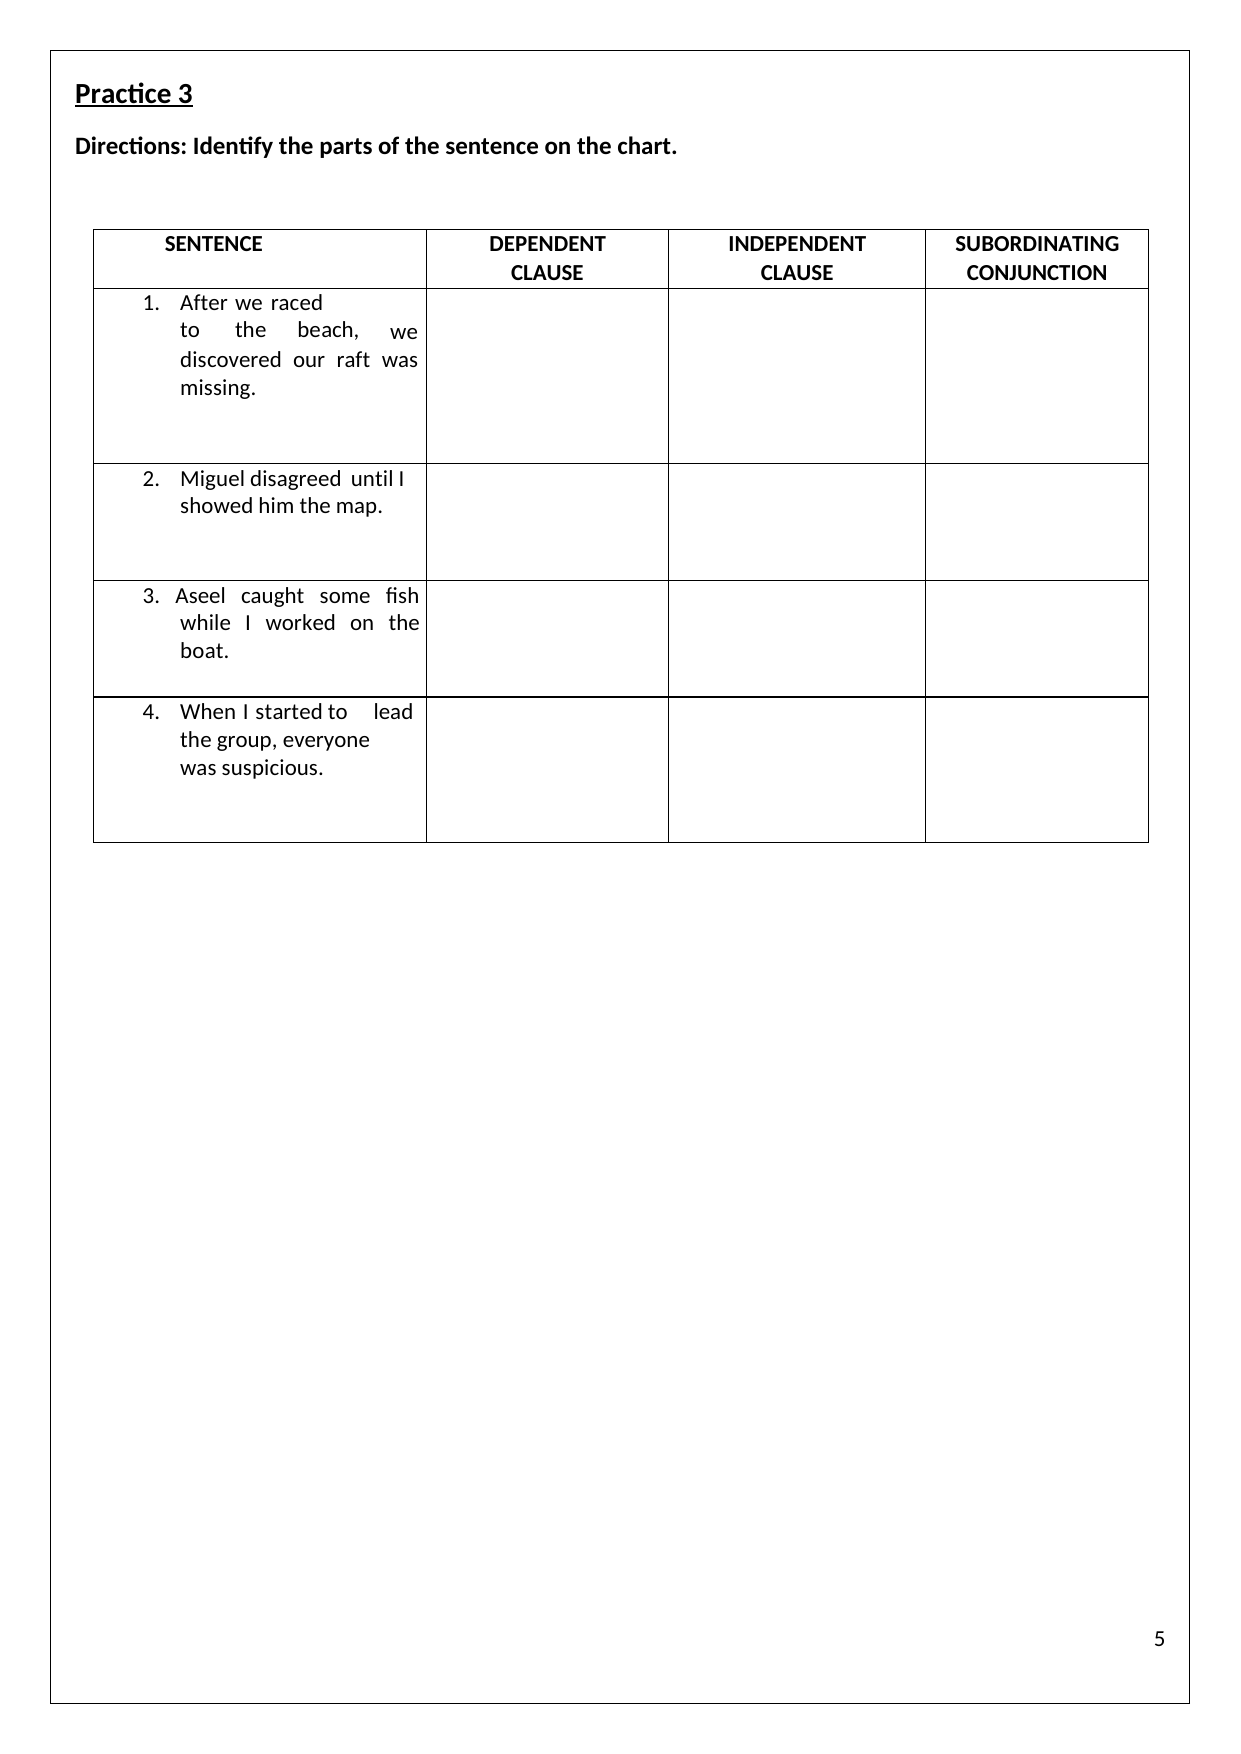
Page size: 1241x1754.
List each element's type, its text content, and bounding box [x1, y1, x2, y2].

table_cell [427, 698, 668, 842]
table_cell [669, 289, 925, 463]
table_cell 4. When I started to lead the group, everyone was suspicious. [94, 698, 426, 842]
table_cell [926, 289, 1148, 463]
text Directions: Identify the parts of the sentence on the chart. [75, 130, 1165, 161]
table_cell 1. After we raced to the beach, we discovered our raft was missing. [94, 289, 426, 463]
table_header SUBORDINATING CONJUNCTION [926, 230, 1148, 288]
table_cell [669, 698, 925, 842]
table_cell [427, 289, 668, 463]
table_header SENTENCE [94, 230, 426, 288]
table_cell [669, 464, 925, 580]
table_header INDEPENDENT CLAUSE [669, 230, 925, 288]
table_cell [926, 581, 1148, 696]
table_cell [926, 464, 1148, 580]
text Practice 3 [75, 75, 1165, 111]
table_cell [669, 581, 925, 696]
table_cell [926, 698, 1148, 842]
table_cell 2. Miguel disagreed until I showed him the map. [94, 464, 426, 580]
table_cell 3. Aseel caught some fish while I worked on the boat. [94, 581, 426, 696]
table_header DEPENDENT CLAUSE [427, 230, 668, 288]
table_cell [427, 464, 668, 580]
table_cell [427, 581, 668, 696]
